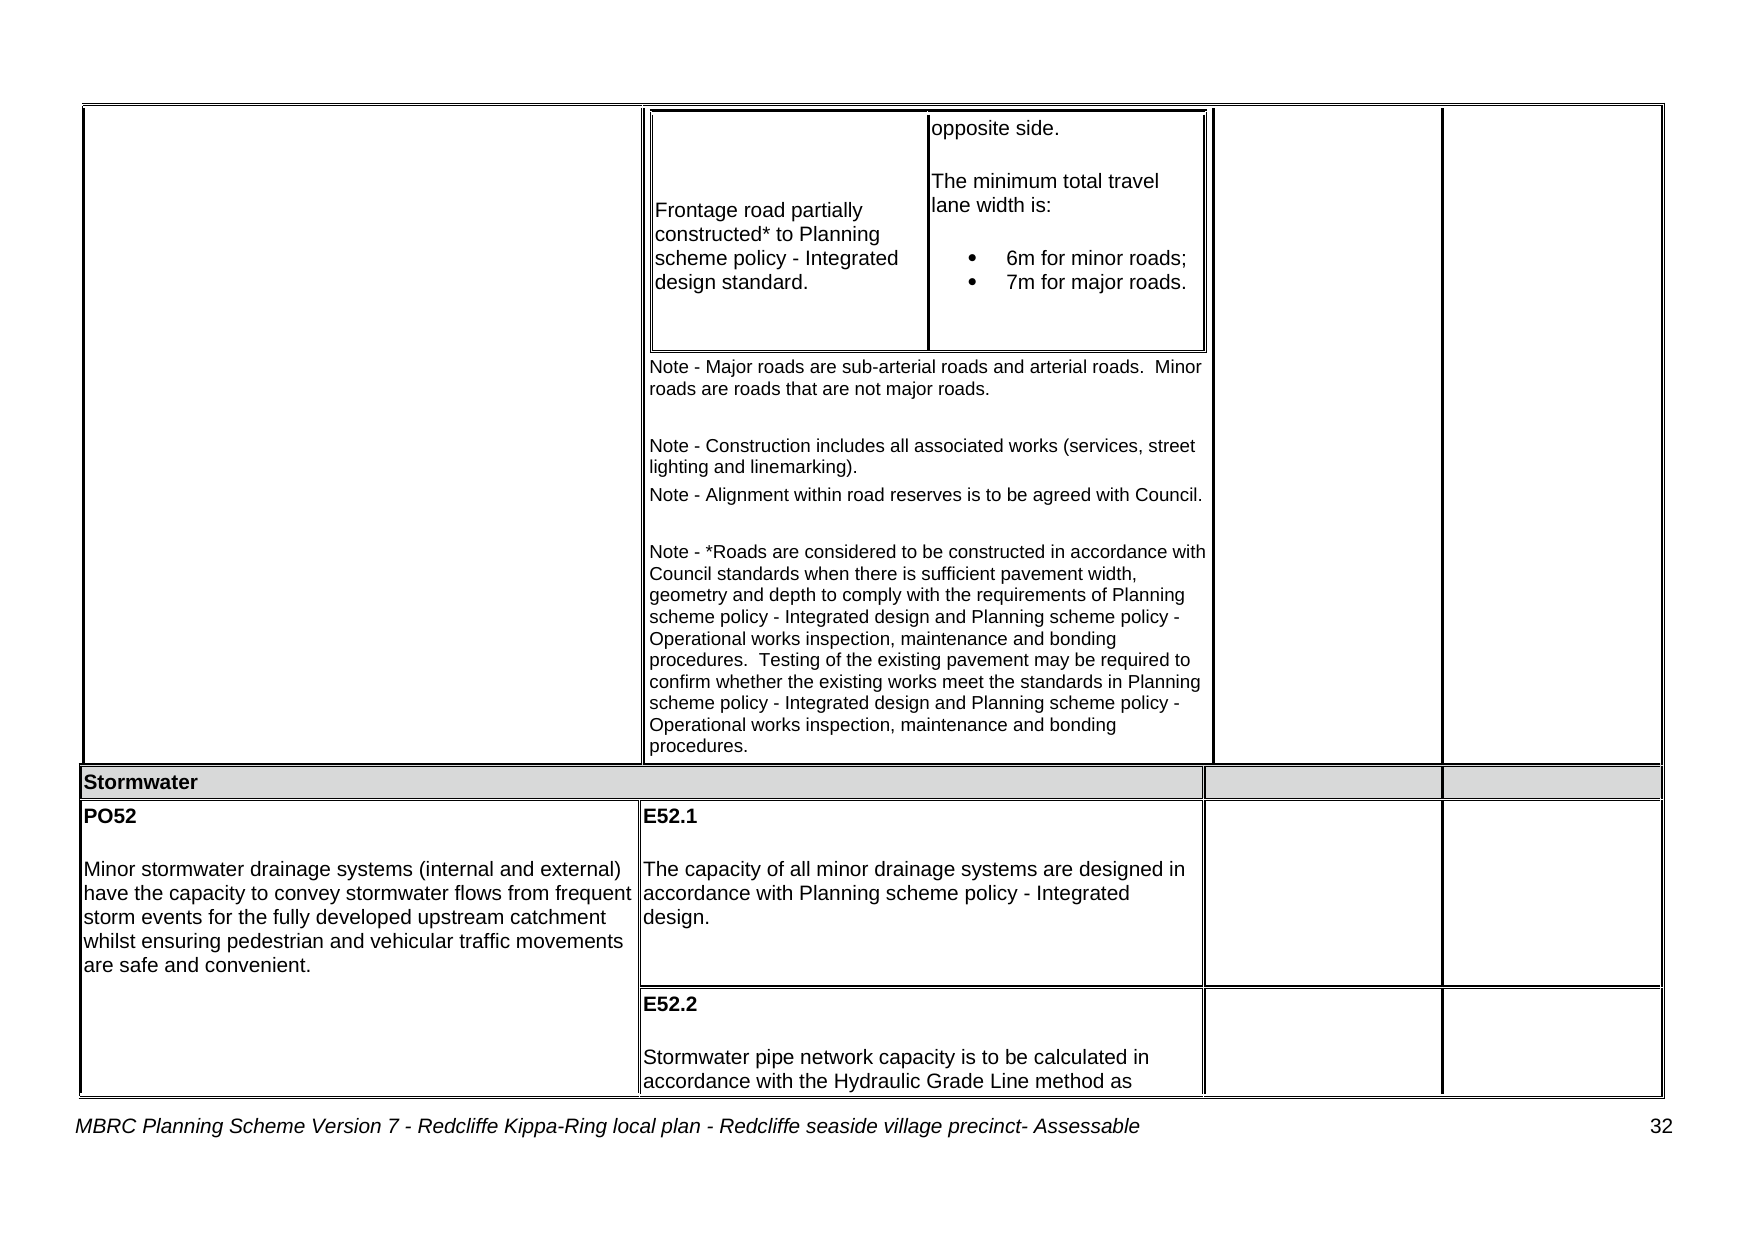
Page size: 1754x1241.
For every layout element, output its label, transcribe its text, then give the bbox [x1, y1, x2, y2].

table_cell [1442, 985, 1662, 1096]
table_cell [640, 985, 1204, 1096]
table_cell [1442, 106, 1661, 763]
table_cell E52.1 The capacity of all minor drainage systems are designed in accordance with Planning scheme policy - Integrated design. [641, 801, 1202, 985]
table_cell [1444, 763, 1662, 798]
table_cell [1204, 989, 1442, 1096]
table_cell [1206, 801, 1441, 985]
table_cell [83, 104, 643, 763]
table_cell [1206, 767, 1441, 798]
table_cell [1213, 106, 1442, 763]
table_cell PO52 Minor stormwater drainage systems (internal and external) have the capacity to convey stormwater flows from frequent storm events for the fully developed upstream catchment whilst ensuring pedestrian and vehicular traffic movements are safe and convenient. [80, 801, 640, 1096]
table_cell Stormwater [82, 767, 1202, 798]
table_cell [643, 106, 1213, 763]
table_cell [1442, 798, 1663, 985]
